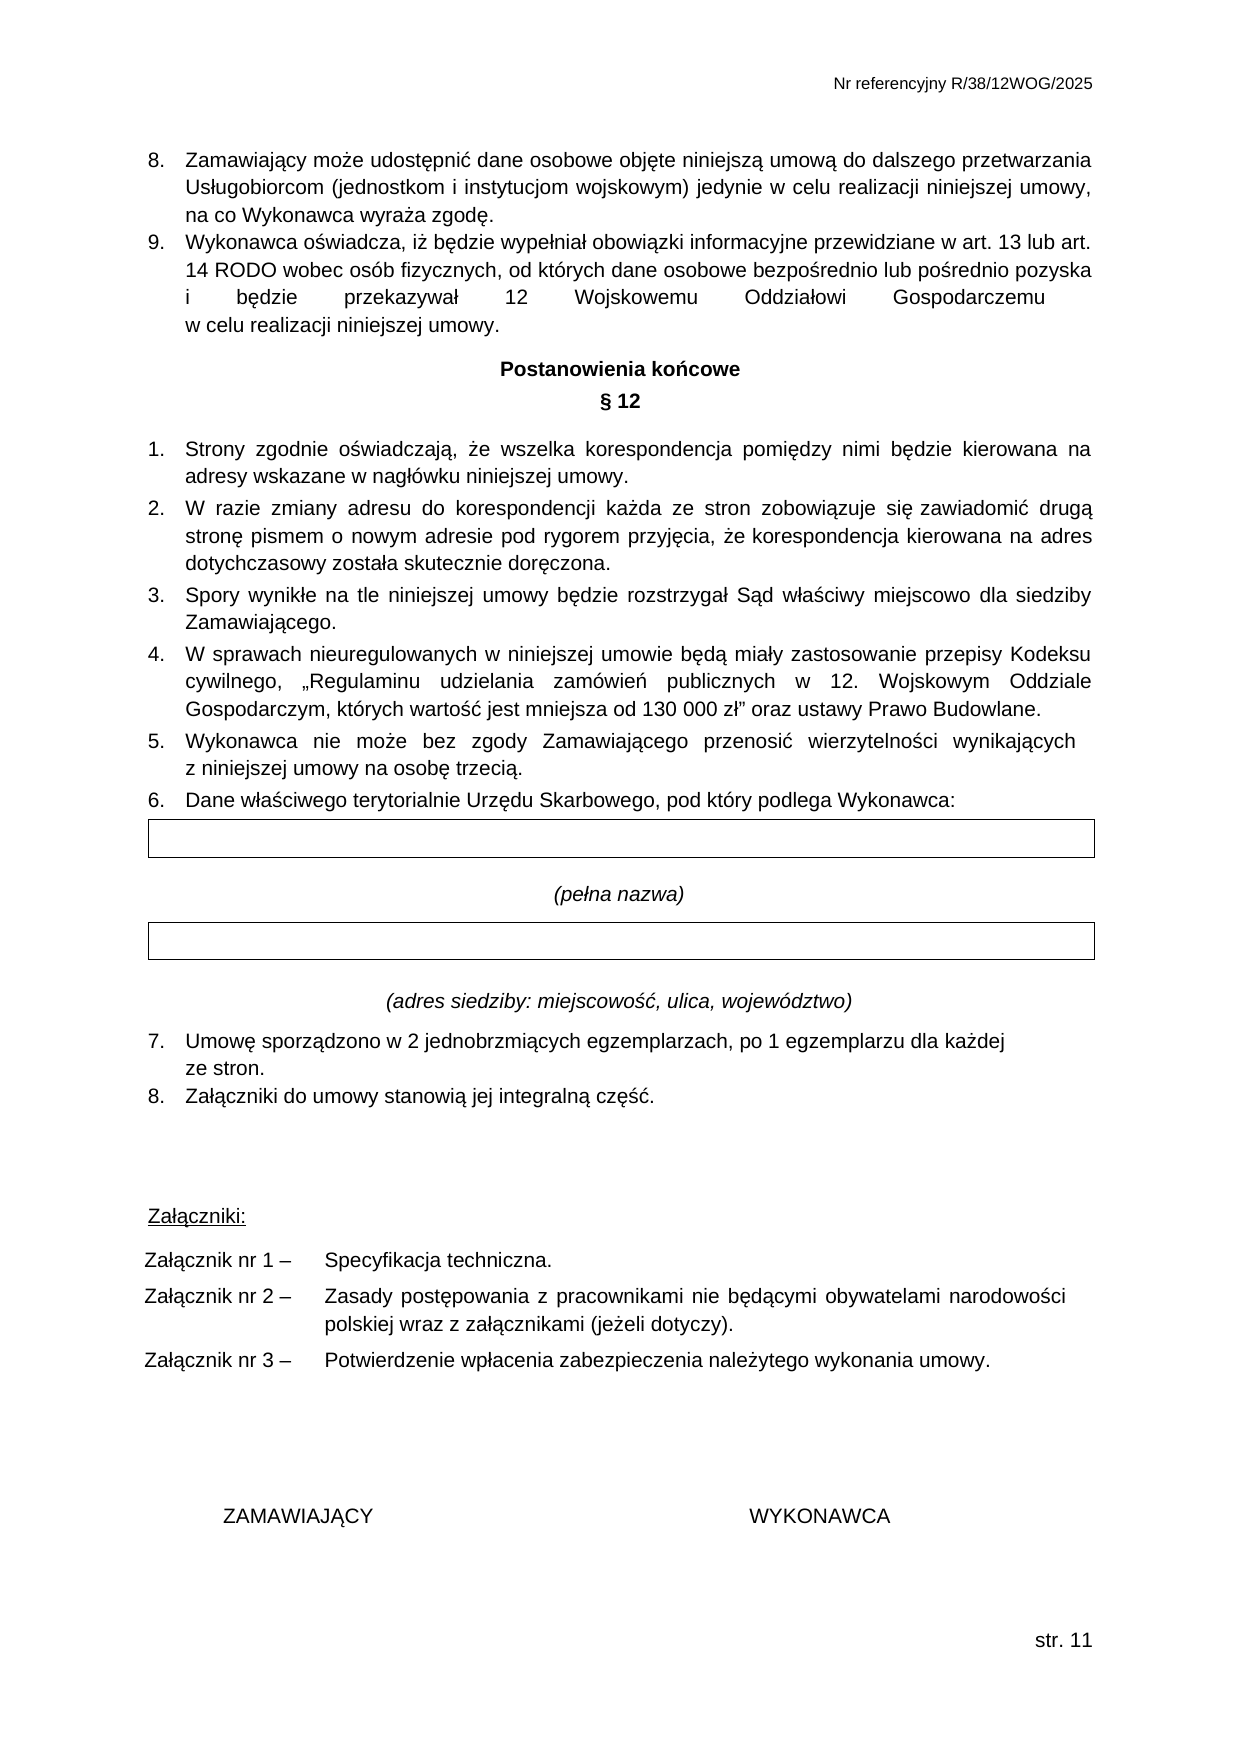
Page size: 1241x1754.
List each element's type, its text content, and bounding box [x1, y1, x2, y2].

text ZAMAWIAJĄCY WYKONAWCA [148, 1503, 1093, 1527]
list Spory wynikłe na tle niniejszej umowy będzie rozstrzygał Sąd właściwy miejscowo dla siedziby Zamawiającego. [148, 583, 1093, 634]
list Wykonawca nie może bez zgody Zamawiającego przenosić wierzytelności wynikających z niniejszej umowy na osobę trzecią. [148, 728, 1093, 780]
list Załączniki: [148, 1204, 1093, 1228]
text (pełna nazwa) [148, 882, 1093, 906]
table_header Specyfikacja techniczna. [324, 1244, 1078, 1280]
list Strony zgodnie oświadczają, że wszelka korespondencja pomiędzy nimi będzie kierowana na adresy wskazane w nagłówku niniejszej umowy. [148, 437, 1093, 488]
list Dane właściwego terytorialnie Urzędu Skarbowego, pod który podlega Wykonawca: [148, 788, 1093, 812]
list W sprawach nieuregulowanych w niniejszej umowie będą miały zastosowanie przepisy Kodeksu cywilnego, „Regulaminu udzielania zamówień publicznych w 12. Wojskowym Oddziale Gospodarczym, których wartość jest mniejsza od 130 000 zł” oraz ustawy Prawo Budowlane. [148, 642, 1093, 721]
list W razie zmiany adresu do korespondencji każda ze stron zobowiązuje się zawiadomić drugą stronę pismem o nowym adresie pod rygorem przyjęcia, że korespondencja kierowana na adres dotychczasowy została skutecznie doręczona. [148, 496, 1093, 575]
list Wykonawca oświadcza, iż będzie wypełniał obowiązki informacyjne przewidziane w art. 13 lub art. 14 RODO wobec osób fizycznych, od których dane osobowe bezpośrednio lub pośrednio pozyska i będzie przekazywał 12 Wojskowemu Oddziałowi Gospodarczemu w celu realizacji niniejszej umowy. [148, 230, 1093, 337]
table_cell Załącznik nr 3 – [133, 1344, 324, 1379]
table_header Załącznik nr 1 – [133, 1244, 324, 1280]
text (adres siedziby: miejscowość, ulica, województwo) [148, 989, 1093, 1013]
table_cell Załącznik nr 2 – [133, 1280, 324, 1343]
table_cell Potwierdzenie wpłacenia zabezpieczenia należytego wykonania umowy. [324, 1344, 1078, 1379]
list Zamawiający może udostępnić dane osobowe objęte niniejszą umową do dalszego przetwarzania Usługobiorcom (jednostkom i instytucjom wojskowym) jedynie w celu realizacji niniejszej umowy, na co Wykonawca wyraża zgodę. [148, 148, 1093, 227]
table_cell Zasady postępowania z pracownikami nie będącymi obywatelami narodowości polskiej wraz z załącznikami (jeżeli dotyczy). [324, 1280, 1078, 1343]
text Postanowienia końcowe [148, 357, 1093, 381]
list § 12 [148, 388, 1093, 412]
list Umowę sporządzono w 2 jednobrzmiących egzemplarzach, po 1 egzemplarzu dla każdej ze stron. [148, 1029, 1093, 1080]
list Załączniki do umowy stanowią jej integralną część. [148, 1084, 1093, 1108]
